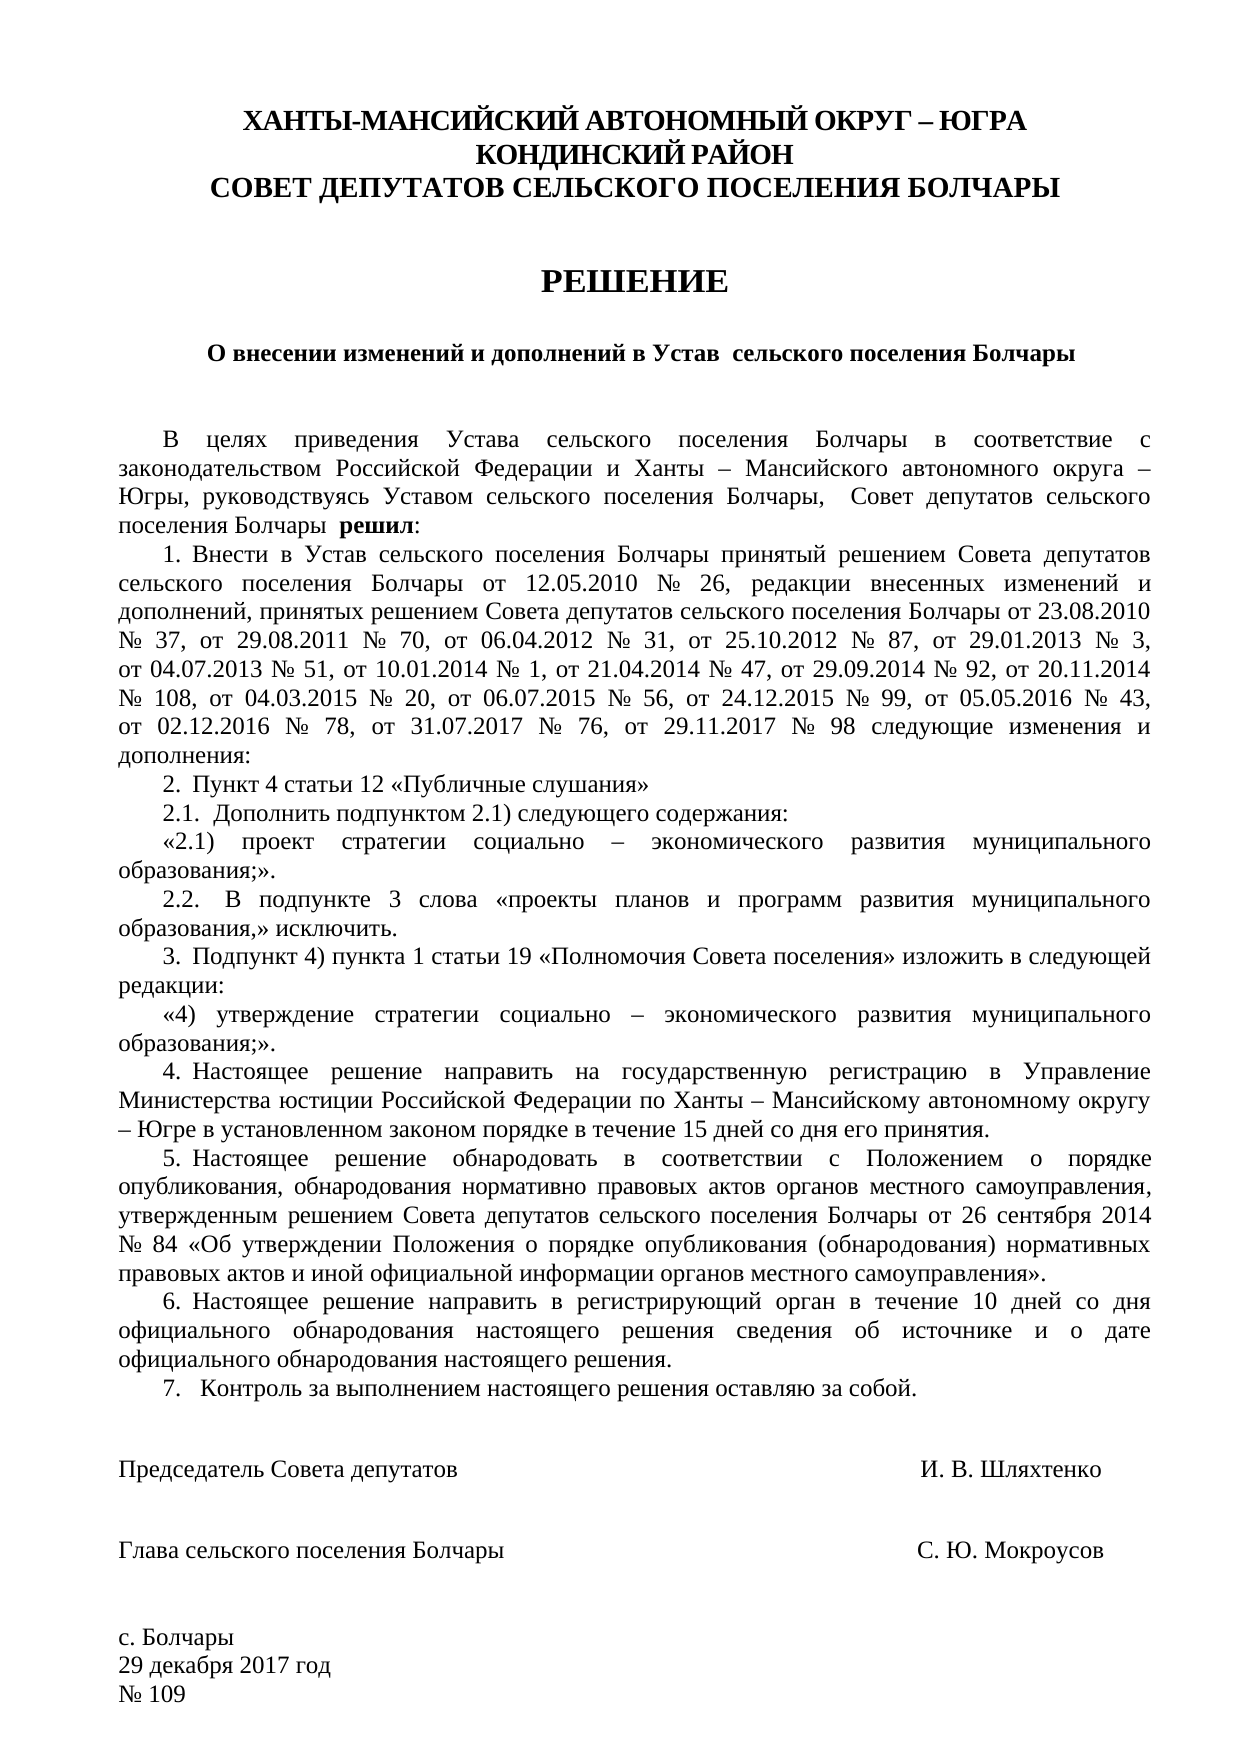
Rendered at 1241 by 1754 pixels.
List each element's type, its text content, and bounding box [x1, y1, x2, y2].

list Внести в Устав сельского поселения Болчары принятый решением Совета депутатов сельского поселения Болчары от 12.05.2010 № 26, редакции внесенных изменений и дополнений, принятых решением Совета депутатов сельского поселения Болчары от 23.08.2010 № 37, от 29.08.2011 № 70, от 06.04.2012 № 31, от 25.10.2012 № 87, от 29.01.2013 № 3, от 04.07.2013 № 51, от 10.01.2014 № 1, от 21.04.2014 № 47, от 29.09.2014 № 92, от 20.11.2014 № 108, от 04.03.2015 № 20, от 06.07.2015 № 56, от 24.12.2015 № 99, от 05.05.2016 № 43, от 02.12.2016 № 78, от 31.07.2017 № 76, от 29.11.2017 № 98 следующие изменения и дополнения: [118, 539, 1152, 769]
text Глава сельского поселения Болчары С. Ю. Мокроусов [118, 1536, 1152, 1564]
text № 109 [118, 1679, 1152, 1708]
list Подпункт 4) пункта 1 статьи 19 «Полномочия Совета поселения» изложить в следующей редакции: [118, 941, 1152, 999]
list Настоящее решение обнародовать в соответствии с Положением о порядке опубликования, обнародования нормативно правовых актов органов местного самоуправления, утвержденным решением Совета депутатов сельского поселения Болчары от 26 сентября 2014 № 84 «Об утверждении Положения о порядке опубликования (обнародования) нормативных правовых актов и иной официальной информации органов местного самоуправления». [118, 1143, 1152, 1286]
text «2.1) проект стратегии социально – экономического развития муниципального образования;». [118, 826, 1152, 884]
list Пункт 4 статьи 12 «Публичные слушания» [162, 769, 1152, 798]
list Дополнить подпунктом 2.1) следующего содержания: [118, 798, 1152, 826]
list Настоящее решение направить в регистрирующий орган в течение 10 дней со дня официального обнародования настоящего решения сведения об источнике и о дате официального обнародования настоящего решения. [118, 1286, 1152, 1373]
text РЕШЕНИЕ [118, 262, 1152, 300]
text ХАНТЫ-МАНСИЙСКИЙ АВТОНОМНЫЙ ОКРУГ – ЮГРА [118, 103, 1152, 137]
list В подпункте 3 слова «проекты планов и программ развития муниципального образования,» исключить. [118, 884, 1152, 941]
text О внесении изменений и дополнений в Устав сельского поселения Болчары [118, 338, 1152, 367]
text с. Болчары [118, 1622, 1152, 1651]
text Председатель Совета депутатов И. В. Шляхтенко [118, 1454, 1152, 1483]
text Совет депутатов сельского поселения Болчары [118, 171, 1152, 204]
text КОНДИНСКИЙ РАЙОН [118, 137, 1152, 171]
list Контроль за выполнением настоящего решения оставляю за собой. [162, 1373, 1152, 1401]
text В целях приведения Устава сельского поселения Болчары в соответствие с законодательством Российской Федерации и Ханты – Мансийского автономного округа – Югры, руководствуясь Уставом сельского поселения Болчары, Совет депутатов сельского поселения Болчары решил: [118, 424, 1152, 539]
list «4) утверждение стратегии социально – экономического развития муниципального образования;». [118, 999, 1152, 1056]
text 29 декабря 2017 год [118, 1651, 1152, 1679]
list Настоящее решение направить на государственную регистрацию в Управление Министерства юстиции Российской Федерации по Ханты – Мансийскому автономному округу – Югре в установленном законом порядке в течение 15 дней со дня его принятия. [118, 1056, 1152, 1143]
